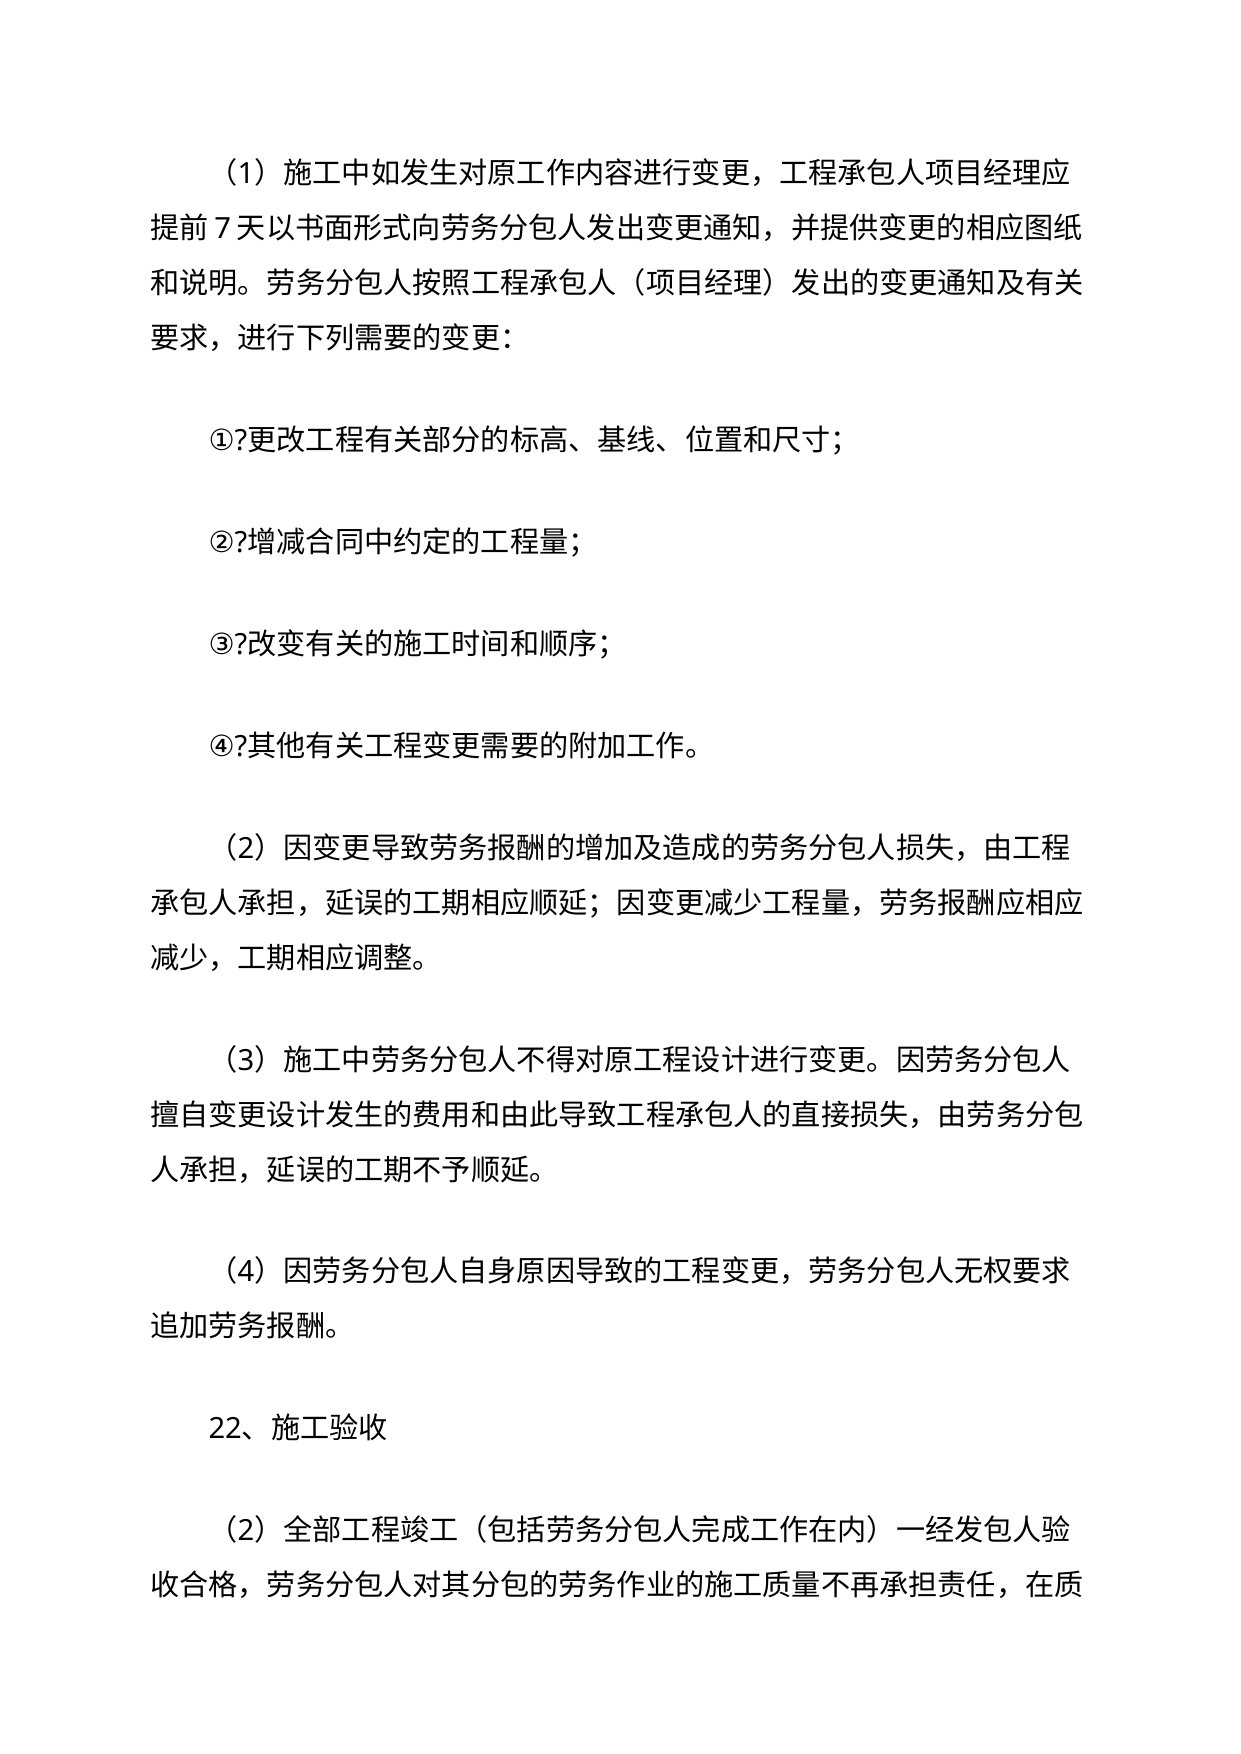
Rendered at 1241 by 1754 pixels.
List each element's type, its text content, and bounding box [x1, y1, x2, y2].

text ③?改变有关的施工时间和顺序； [150, 621, 1090, 663]
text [150, 1507, 1090, 1604]
text ①?更改工程有关部分的标高、基线、位置和尺寸； [150, 417, 1090, 459]
text ②?增减合同中约定的工程量； [150, 519, 1090, 561]
text （1）施工中如发生对原工作内容进行变更，工程承包人项目经理应提前7天以书面形式向劳务分包人发出变更通知，并提供变更的相应图纸和说明。劳务分包人按照工程承包人（项目经理）发出的变更通知及有关要求，进行下列需要的变更： [150, 150, 1090, 357]
text 22、施工验收 [150, 1405, 1090, 1447]
text ④?其他有关工程变更需要的附加工作。 [150, 723, 1090, 765]
text （4）因劳务分包人自身原因导致的工程变更，劳务分包人无权要求追加劳务报酬。 [150, 1248, 1090, 1345]
text （2）因变更导致劳务报酬的增加及造成的劳务分包人损失，由工程承包人承担，延误的工期相应顺延；因变更减少工程量，劳务报酬应相应减少，工期相应调整。 [150, 824, 1090, 977]
text （3）施工中劳务分包人不得对原工程设计进行变更。因劳务分包人擅自变更设计发生的费用和由此导致工程承包人的直接损失，由劳务分包人承担，延误的工期不予顺延。 [150, 1036, 1090, 1188]
